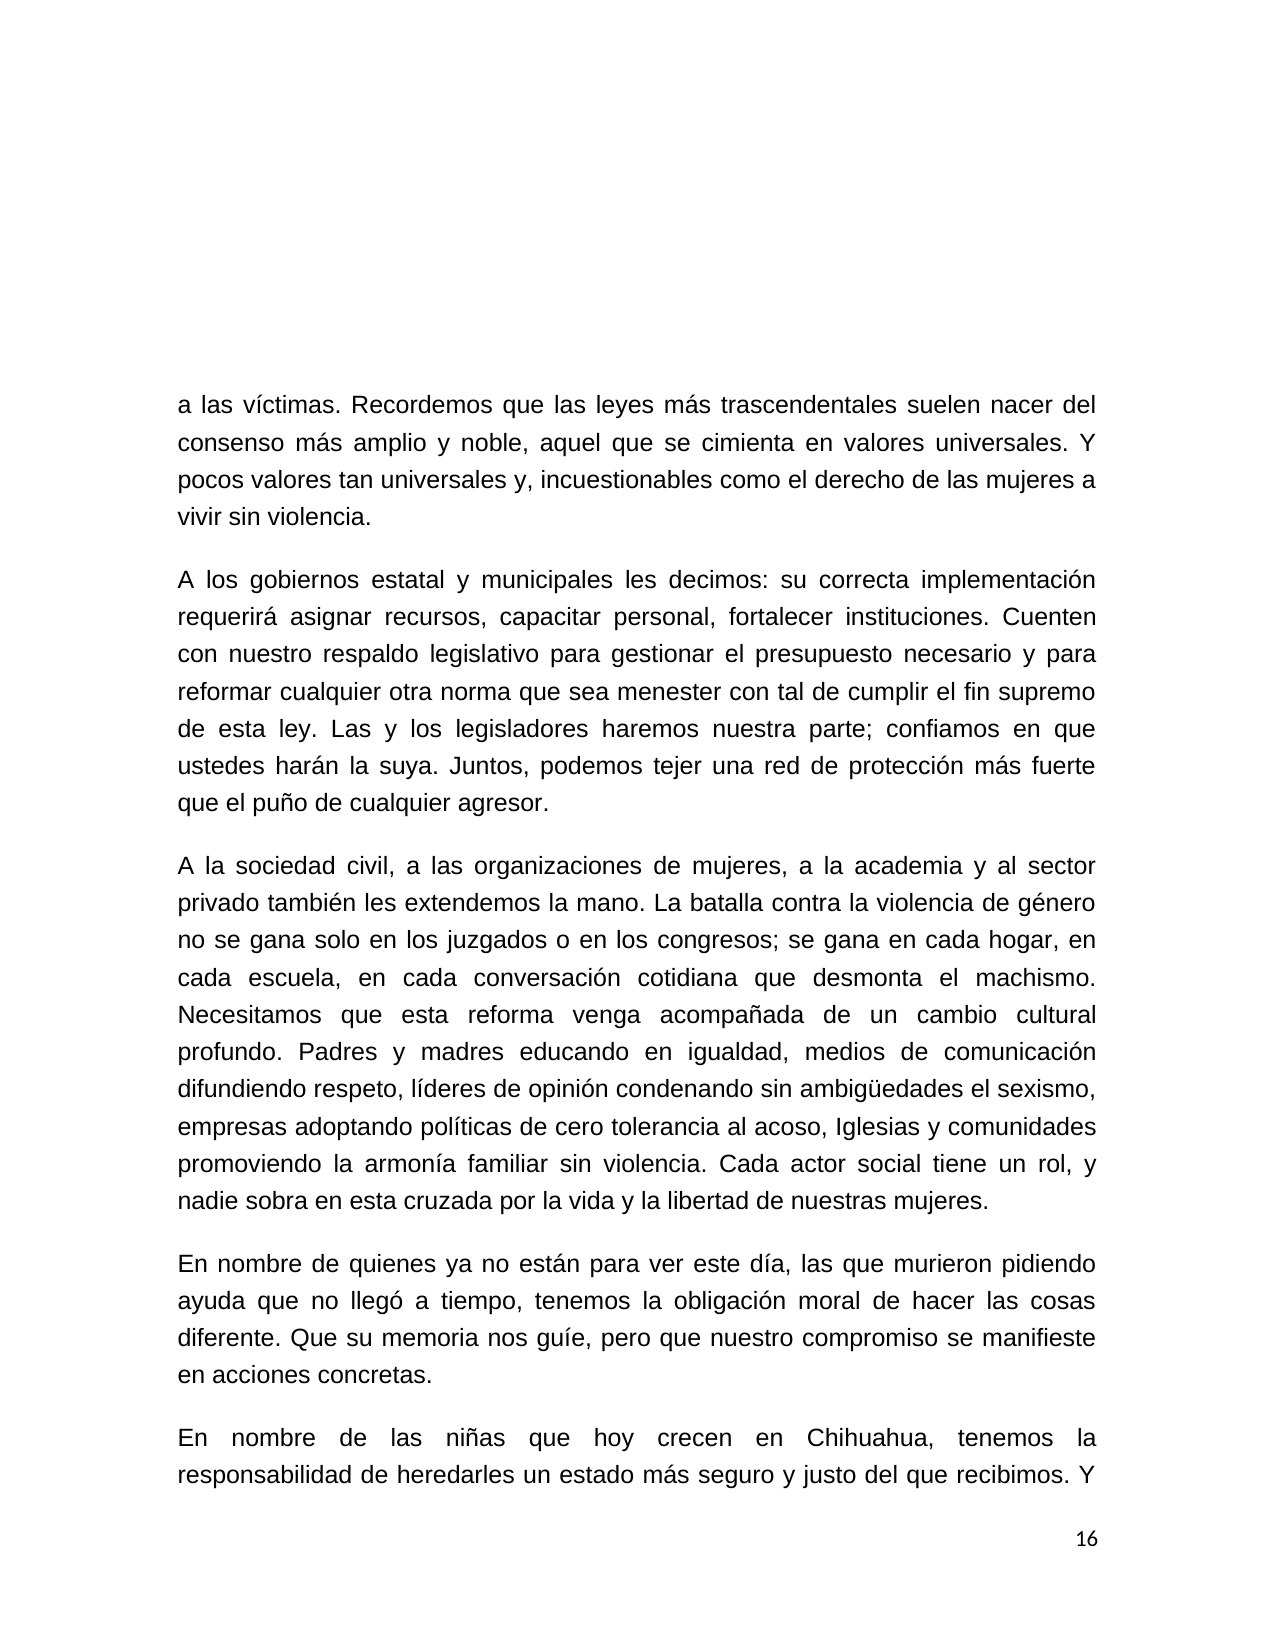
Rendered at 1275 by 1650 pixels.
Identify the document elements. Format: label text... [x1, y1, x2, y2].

text A la sociedad civil, a las organizaciones de mujeres, a la academia y al sector privado también les extendemos la mano. La batalla contra la violencia de género no se gana solo en los juzgados o en los congresos; se gana en cada hogar, en cada escuela, en cada conversación cotidiana que desmonta el machismo. Necesitamos que esta reforma venga acompañada de un cambio cultural profundo. Padres y madres educando en igualdad, medios de comunicación difundiendo respeto, líderes de opinión condenando sin ambigüedades el sexismo, empresas adoptando políticas de cero tolerancia al acoso, Iglesias y comunidades promoviendo la armonía familiar sin violencia. Cada actor social tiene un rol, y nadie sobra en esta cruzada por la vida y la libertad de nuestras mujeres. [177, 851, 1098, 1215]
text En nombre de quienes ya no están para ver este día, las que murieron pidiendo ayuda que no llegó a tiempo, tenemos la obligación moral de hacer las cosas diferente. Que su memoria nos guíe, pero que nuestro compromiso se manifieste en acciones concretas. [177, 1249, 1098, 1389]
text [177, 391, 1098, 531]
text A los gobiernos estatal y municipales les decimos: su correcta implementación requerirá asignar recursos, capacitar personal, fortalecer instituciones. Cuenten con nuestro respaldo legislativo para gestionar el presupuesto necesario y para reformar cualquier otra norma que sea menester con tal de cumplir el fin supremo de esta ley. Las y los legisladores haremos nuestra parte; confiamos en que ustedes harán la suya. Juntos, podemos tejer una red de protección más fuerte que el puño de cualquier agresor. [177, 565, 1098, 817]
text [177, 1423, 1098, 1489]
